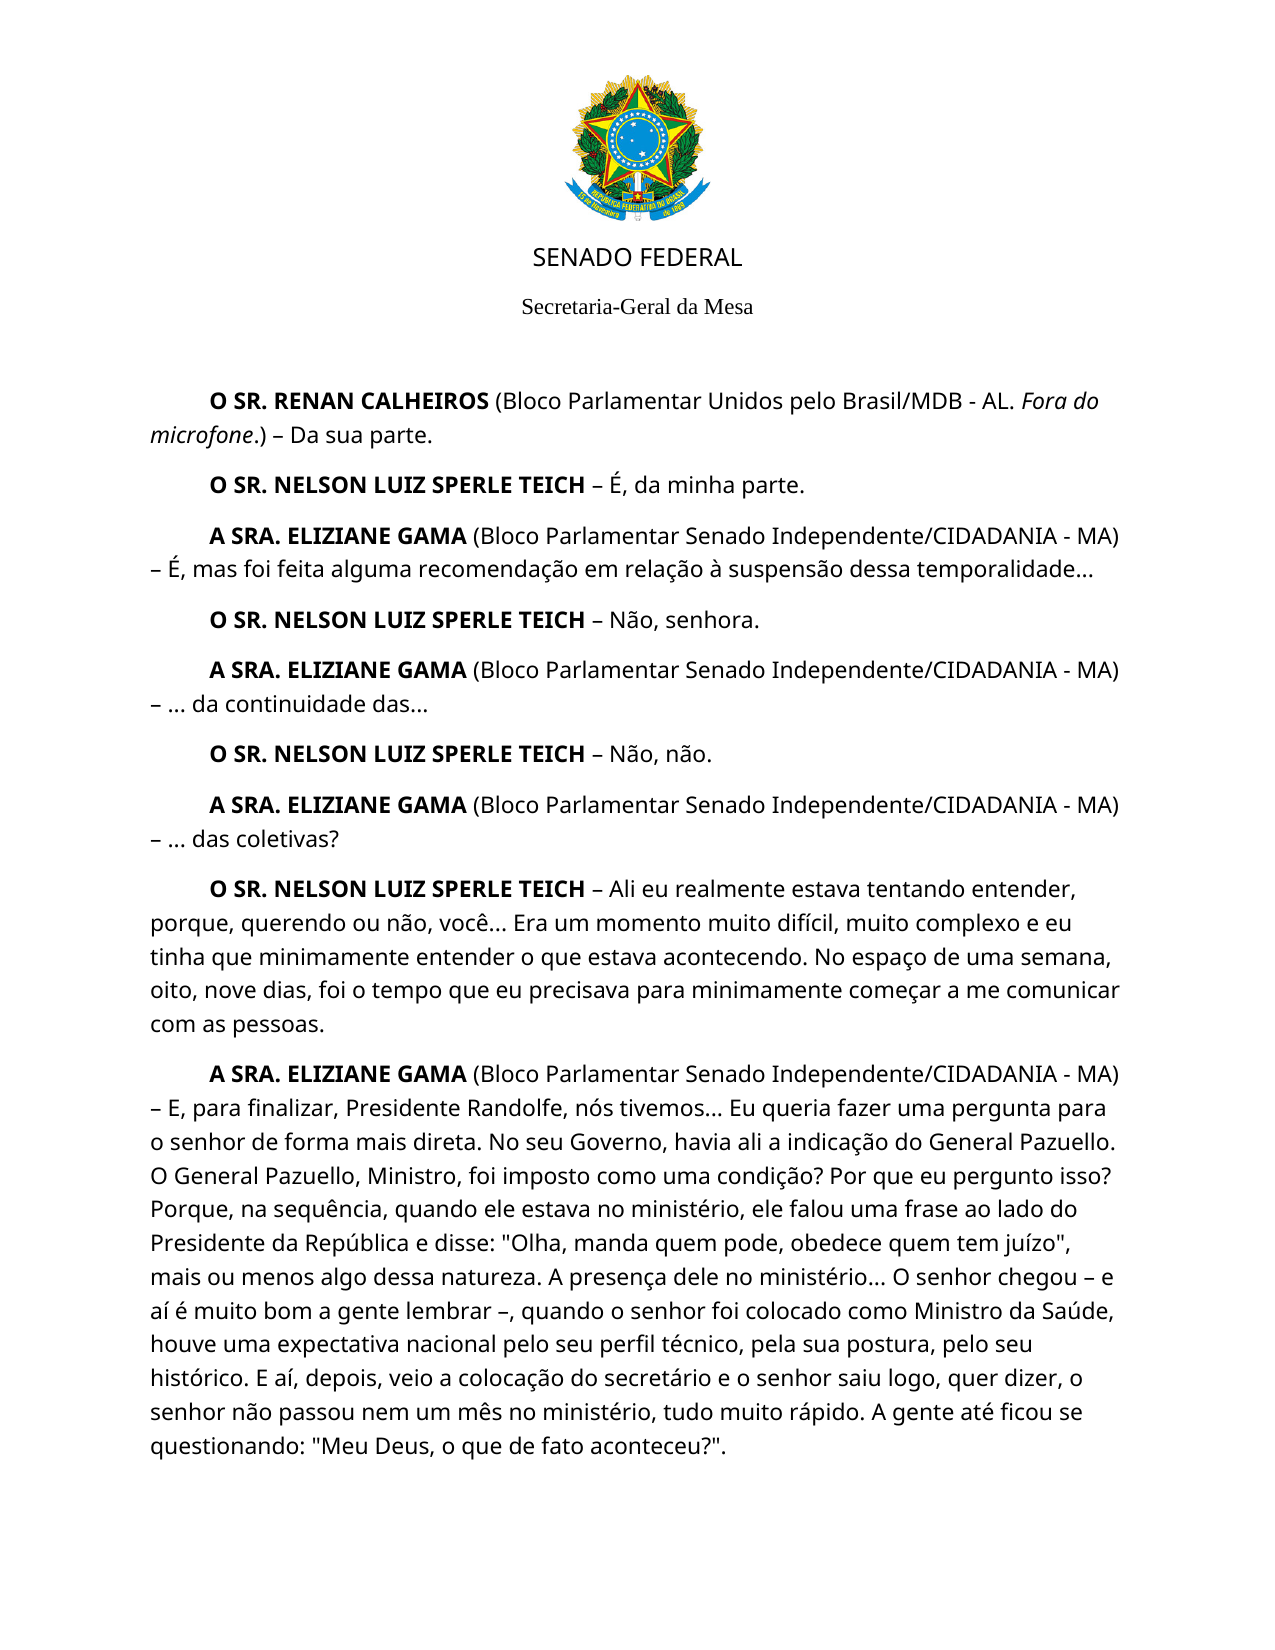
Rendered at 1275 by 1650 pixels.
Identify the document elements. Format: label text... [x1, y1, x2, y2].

text O SR. NELSON LUIZ SPERLE TEICH – É, da minha parte. [150, 469, 1125, 500]
text O SR. NELSON LUIZ SPERLE TEICH – Ali eu realmente estava tentando entender, porque, querendo ou não, você... Era um momento muito difícil, muito complexo e eu tinha que minimamente entender o que estava acontecendo. No espaço de uma semana, oito, nove dias, foi o tempo que eu precisava para minimamente começar a me comunicar com as pessoas. [150, 873, 1125, 1039]
picture [564, 75, 711, 221]
text A SRA. ELIZIANE GAMA (Bloco Parlamentar Senado Independente/CIDADANIA - MA) – ... da continuidade das... [150, 654, 1125, 719]
text O SR. RENAN CALHEIROS (Bloco Parlamentar Unidos pelo Brasil/MDB - AL. Fora do microfone.) – Da sua parte. [150, 385, 1125, 450]
text A SRA. ELIZIANE GAMA (Bloco Parlamentar Senado Independente/CIDADANIA - MA) – E, para finalizar, Presidente Randolfe, nós tivemos... Eu queria fazer uma pergunta para o senhor de forma mais direta. No seu Governo, havia ali a indicação do General Pazuello. O General Pazuello, Ministro, foi imposto como uma condição? Por que eu pergunto isso? Porque, na sequência, quando ele estava no ministério, ele falou uma frase ao lado do Presidente da República e disse: "Olha, manda quem pode, obedece quem tem juízo", mais ou menos algo dessa natureza. A presença dele no ministério... O senhor chegou – e aí é muito bom a gente lembrar –, quando o senhor foi colocado como Ministro da Saúde, houve uma expectativa nacional pelo seu perfil técnico, pela sua postura, pelo seu histórico. E aí, depois, veio a colocação do secretário e o senhor saiu logo, quer dizer, o senhor não passou nem um mês no ministério, tudo muito rápido. A gente até ficou se questionando: "Meu Deus, o que de fato aconteceu?". [150, 1058, 1125, 1461]
text O SR. NELSON LUIZ SPERLE TEICH – Não, senhora. [150, 604, 1125, 635]
text O SR. NELSON LUIZ SPERLE TEICH – Não, não. [150, 738, 1125, 769]
text A SRA. ELIZIANE GAMA (Bloco Parlamentar Senado Independente/CIDADANIA - MA) – ... das coletivas? [150, 789, 1125, 854]
text A SRA. ELIZIANE GAMA (Bloco Parlamentar Senado Independente/CIDADANIA - MA) – É, mas foi feita alguma recomendação em relação à suspensão dessa temporalidade... [150, 519, 1125, 584]
